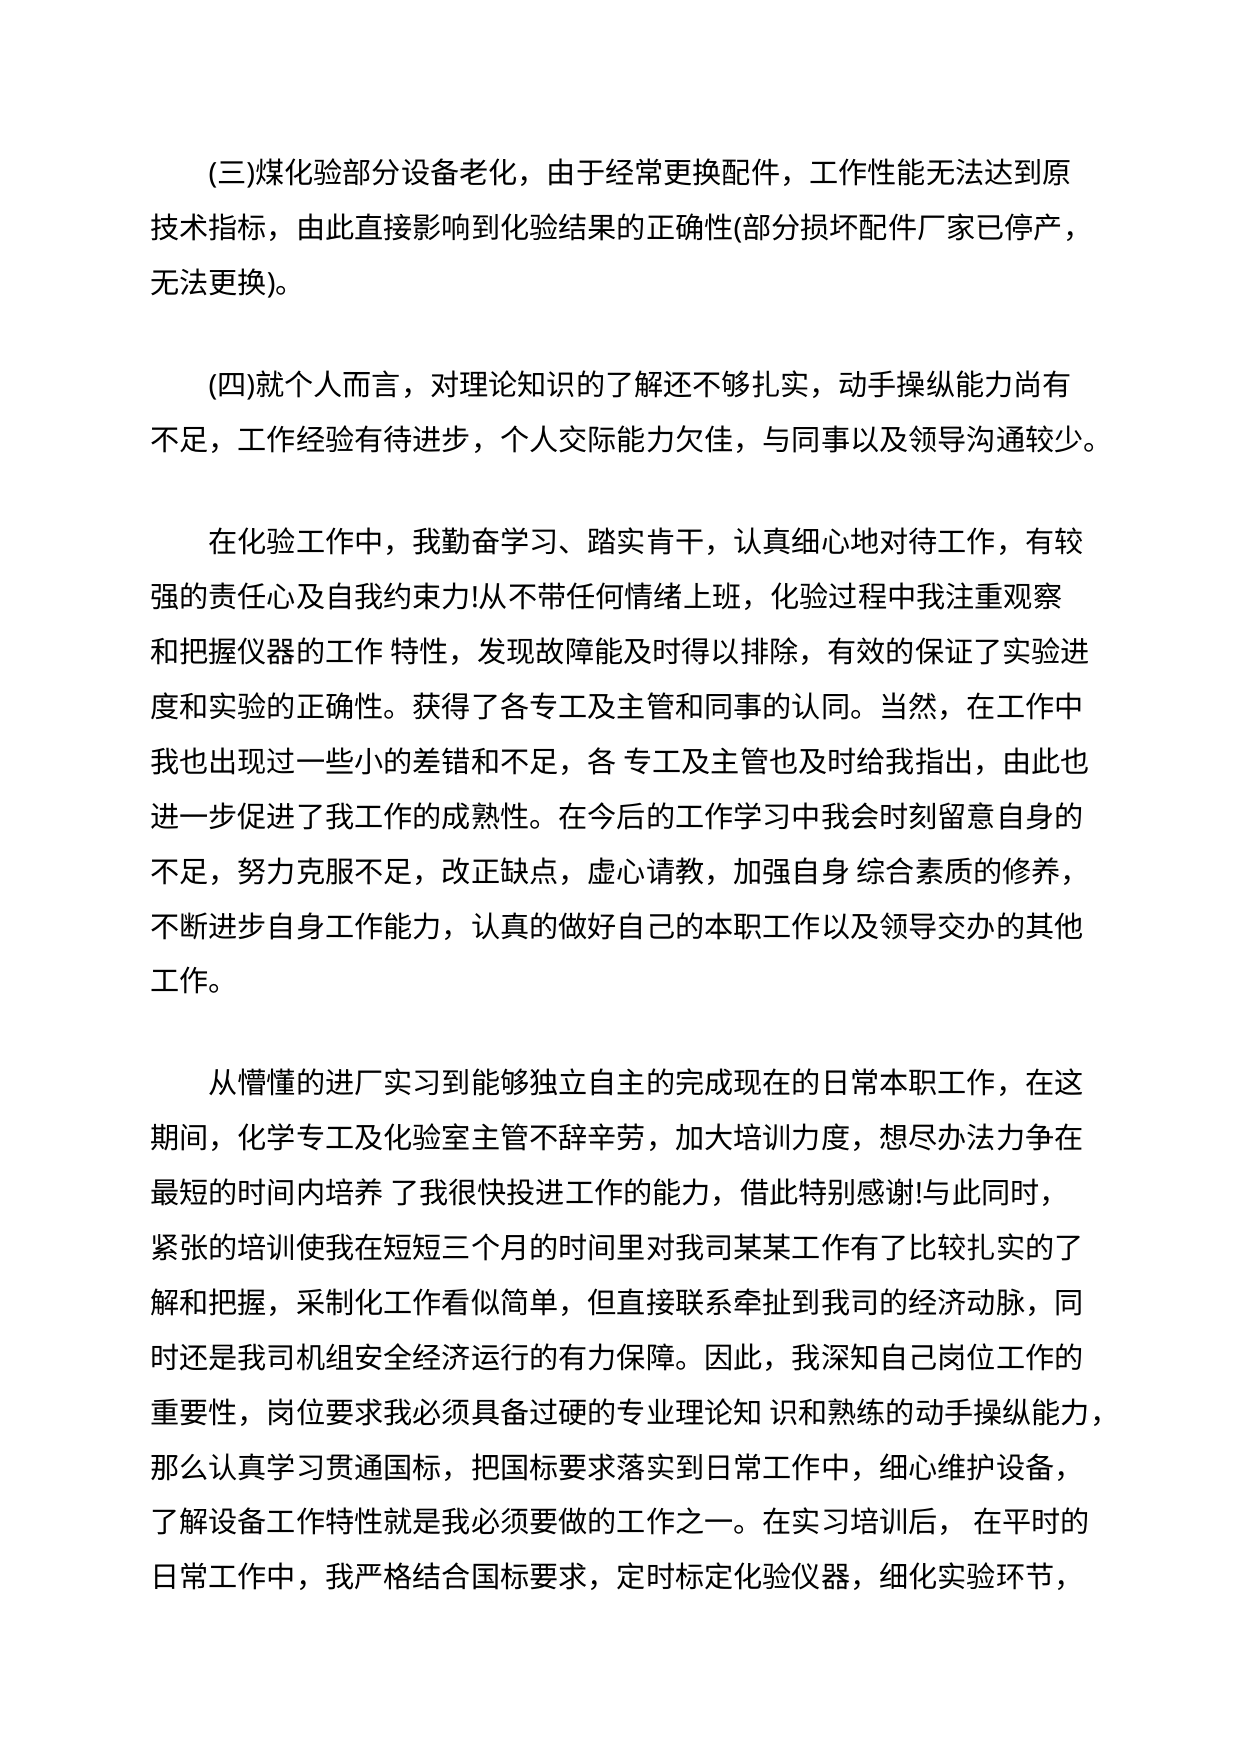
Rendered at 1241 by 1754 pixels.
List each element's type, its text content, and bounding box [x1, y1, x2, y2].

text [150, 1060, 1090, 1596]
text (三)煤化验部分设备老化，由于经常更换配件，工作性能无法达到原技术指标，由此直接影响到化验结果的正确性(部分损坏配件厂家已停产，无法更换)。 [150, 150, 1090, 302]
text 在化验工作中，我勤奋学习、踏实肯干，认真细心地对待工作，有较强的责任心及自我约束力!从不带任何情绪上班，化验过程中我注重观察和把握仪器的工作 特性，发现故障能及时得以排除，有效的保证了实验进度和实验的正确性。获得了各专工及主管和同事的认同。当然，在工作中我也出现过一些小的差错和不足，各 专工及主管也及时给我指出，由此也进一步促进了我工作的成熟性。在今后的工作学习中我会时刻留意自身的不足，努力克服不足，改正缺点，虚心请教，加强自身 综合素质的修养，不断进步自身工作能力，认真的做好自己的本职工作以及领导交办的其他工作。 [150, 519, 1090, 1000]
text (四)就个人而言，对理论知识的了解还不够扎实，动手操纵能力尚有不足，工作经验有待进步，个人交际能力欠佳，与同事以及领导沟通较少。 [150, 362, 1090, 459]
